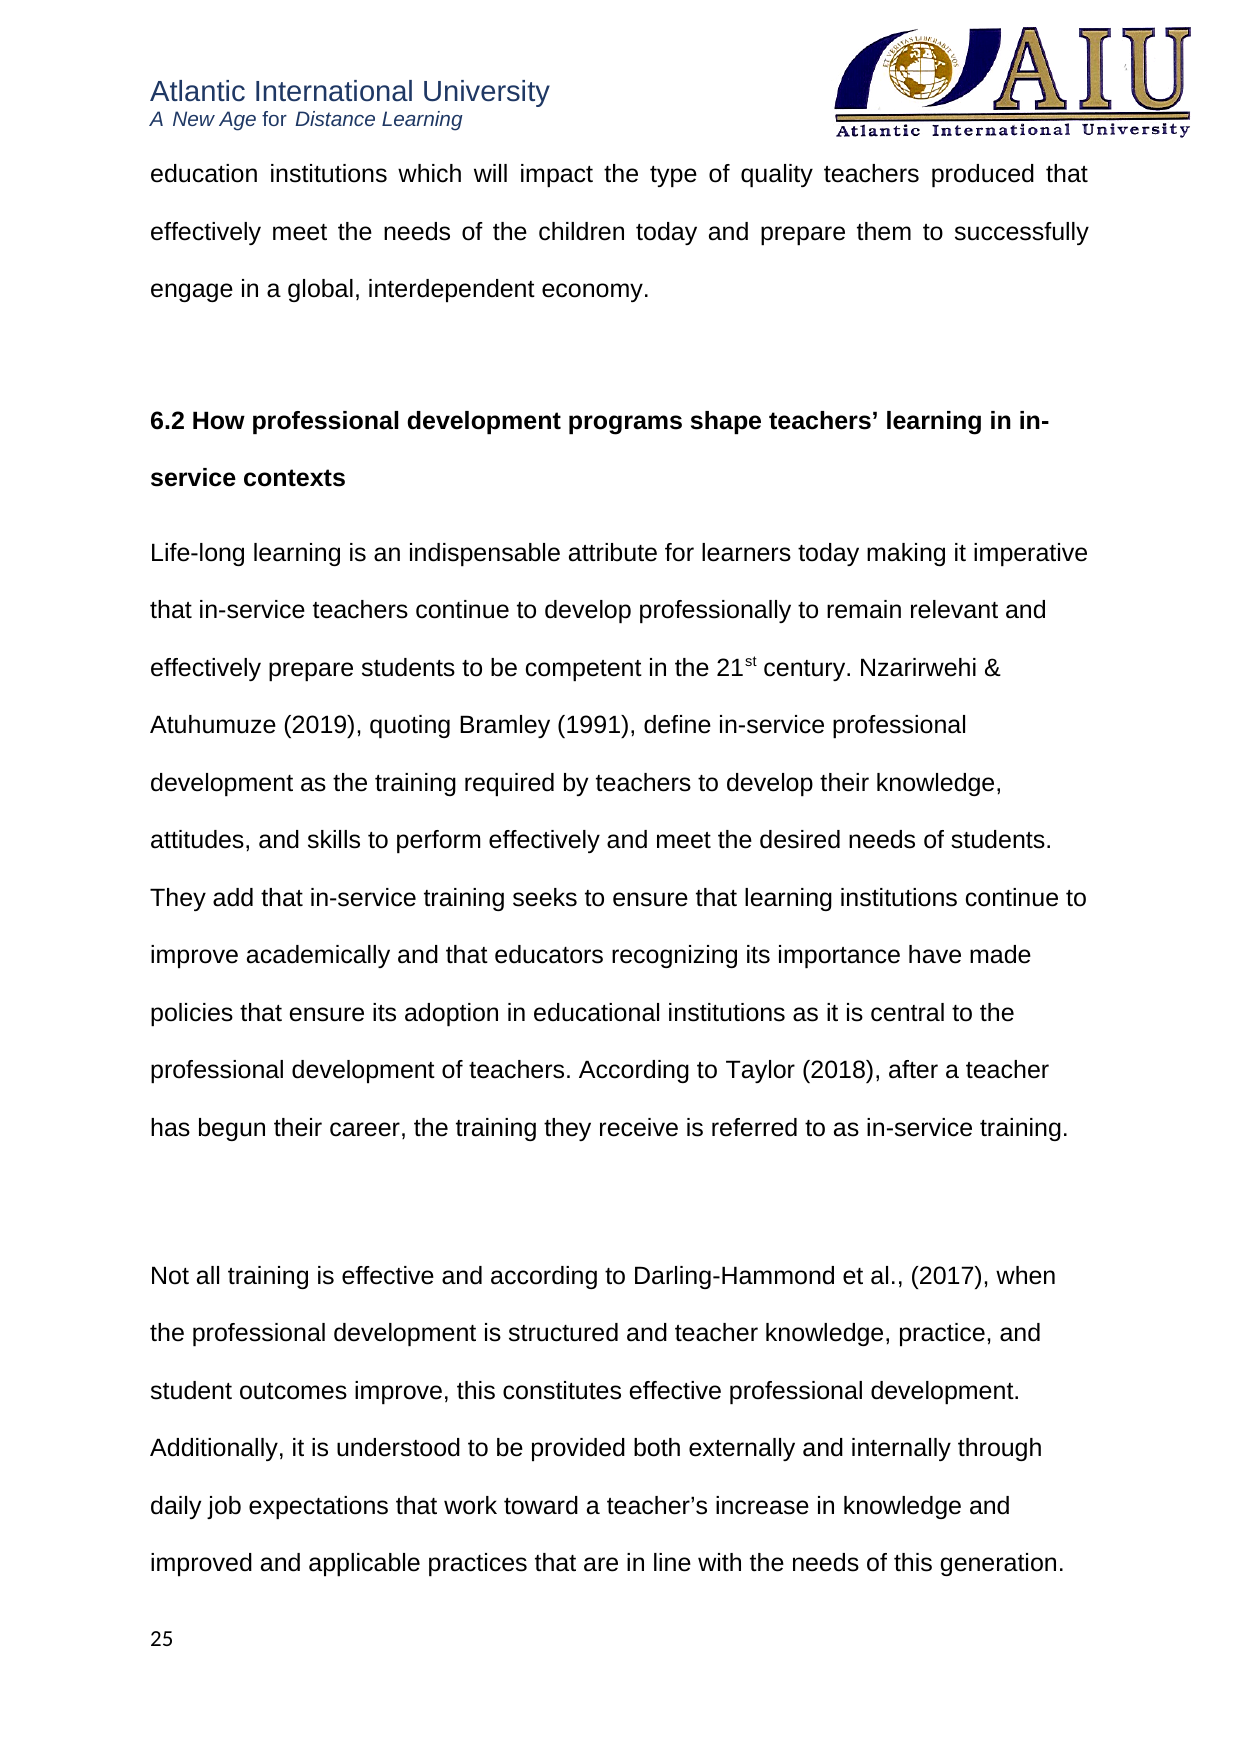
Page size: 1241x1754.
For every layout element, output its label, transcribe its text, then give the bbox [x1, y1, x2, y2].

picture [831, 24, 1194, 141]
text Life-long learning is an indispensable attribute for learners today making it imperative that in-service teachers continue to develop professionally to remain relevant and effectively prepare students to be competent in the 21st century. Nzarirwehi & Atuhumuze (2019), quoting Bramley (1991), define in-service professional development as the training required by teachers to develop their knowledge, attitudes, and skills to perform effectively and meet the desired needs of students. They add that in-service training seeks to ensure that learning institutions continue to improve academically and that educators recognizing its importance have made policies that ensure its adoption in educational institutions as it is central to the professional development of teachers. According to Taylor (2018), after a teacher has begun their career, the training they receive is referred to as in-service training. [150, 538, 1090, 1141]
text 6.2 How professional development programs shape teachers’ learning in in-service contexts [150, 406, 1090, 492]
